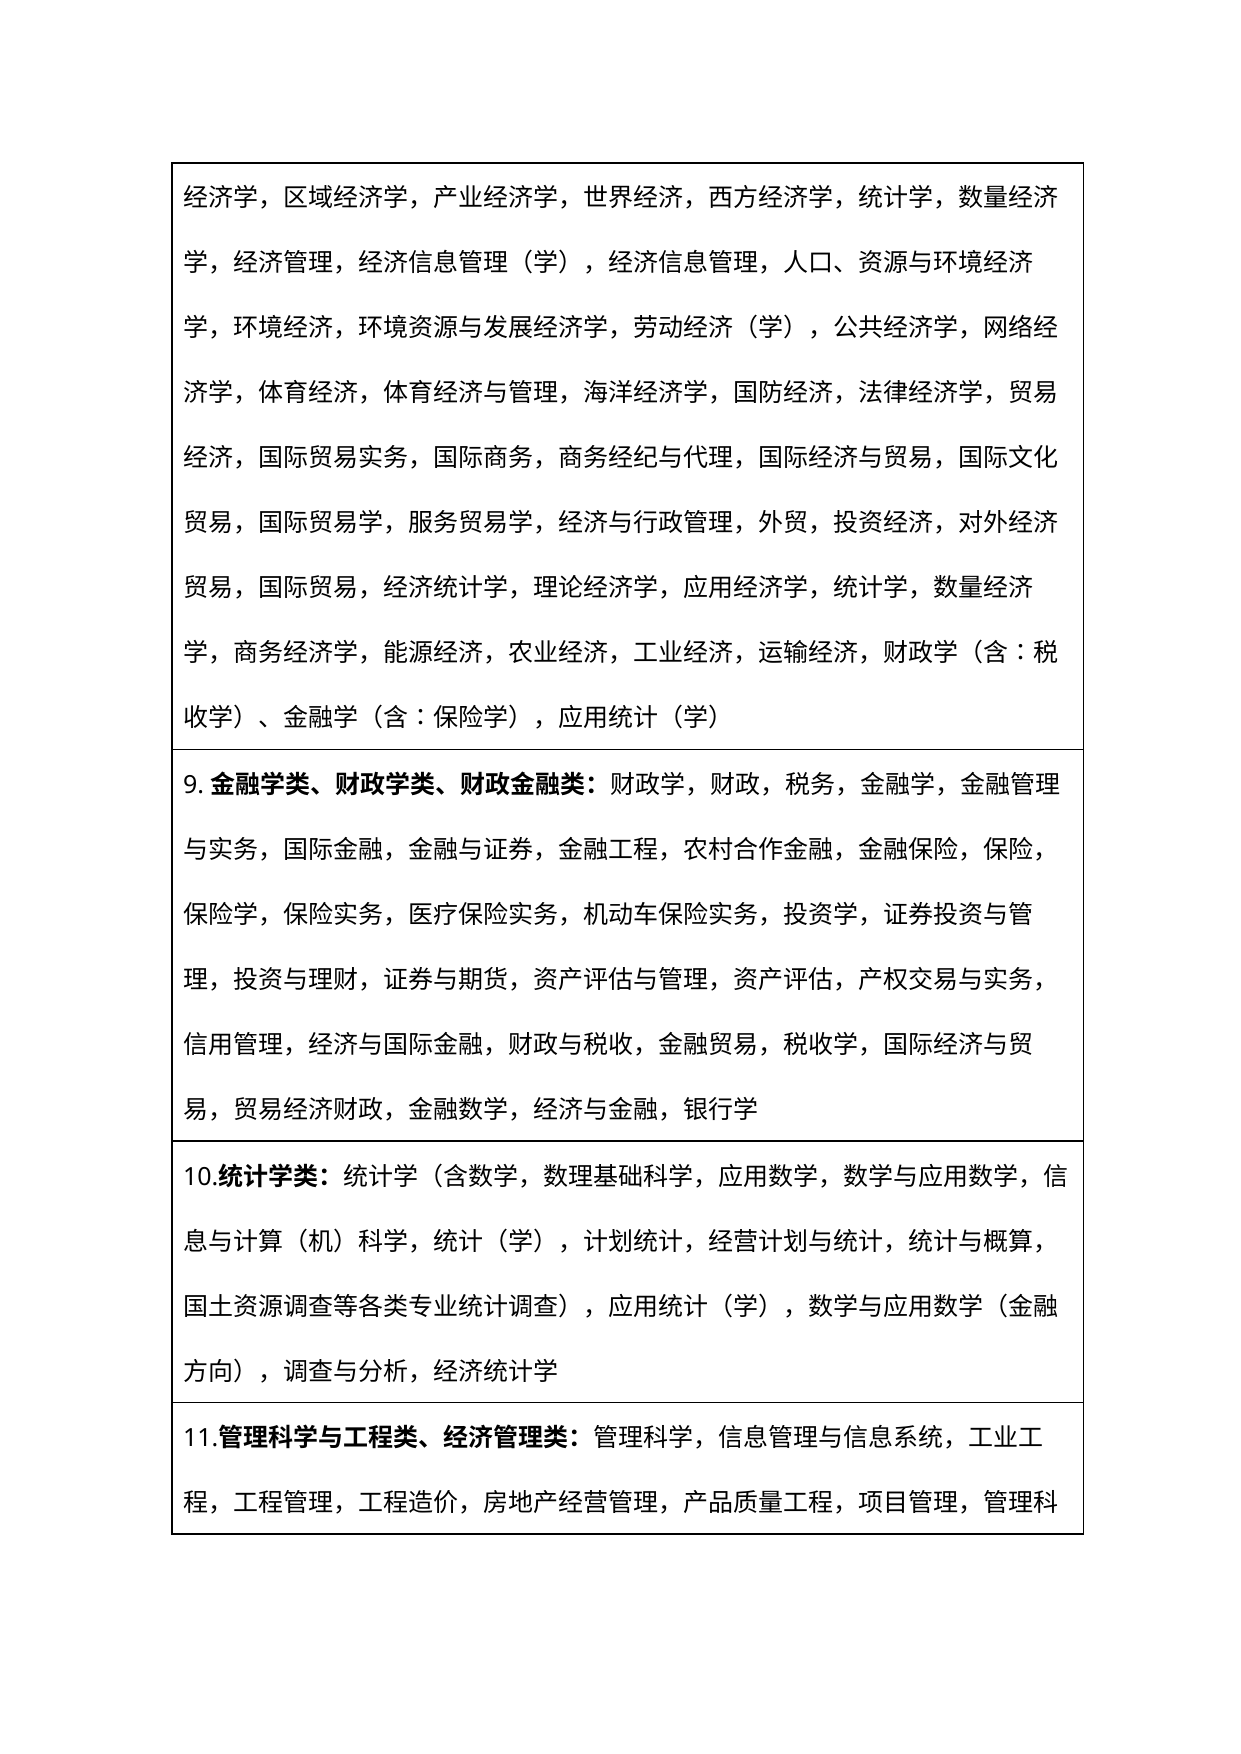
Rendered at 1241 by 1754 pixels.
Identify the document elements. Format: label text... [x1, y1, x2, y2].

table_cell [173, 164, 1083, 748]
table_cell 10.统计学类：统计学（含数学，数理基础科学，应用数学，数学与应用数学，信息与计算（机）科学，统计（学），计划统计，经营计划与统计，统计与概算，国土资源调查等各类专业统计调查），应用统计（学），数学与应用数学（金融方向），调查与分析，经济统计学 [173, 1142, 1083, 1402]
table_cell 9. 金融学类、财政学类、财政金融类：财政学，财政，税务，金融学，金融管理与实务，国际金融，金融与证券，金融工程，农村合作金融，金融保险，保险，保险学，保险实务，医疗保险实务，机动车保险实务，投资学，证券投资与管理，投资与理财，证券与期货，资产评估与管理，资产评估，产权交易与实务，信用管理，经济与国际金融，财政与税收，金融贸易，税收学，国际经济与贸易，贸易经济财政，金融数学，经济与金融，银行学 [173, 750, 1083, 1140]
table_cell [173, 1403, 1083, 1533]
